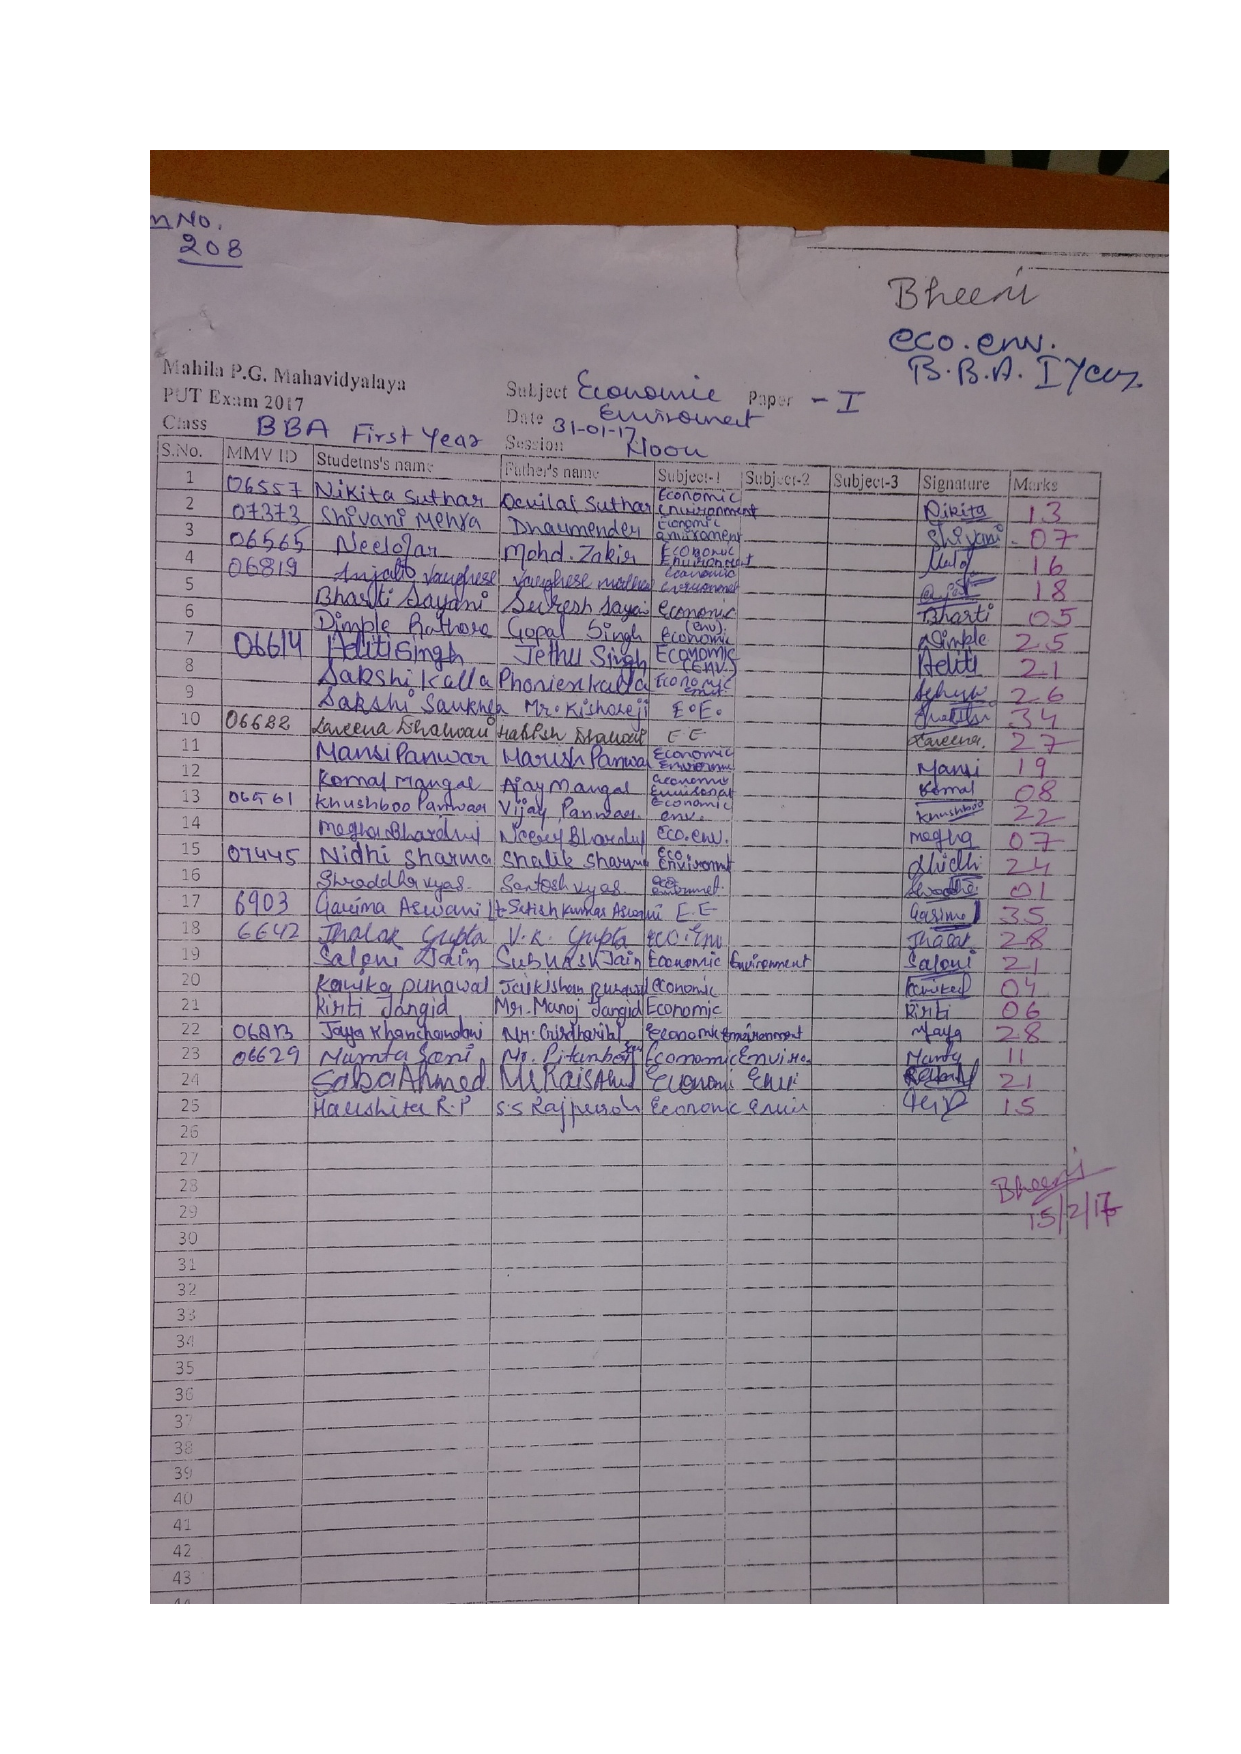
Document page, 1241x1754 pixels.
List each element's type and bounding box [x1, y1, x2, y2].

picture [150, 150, 1170, 1604]
